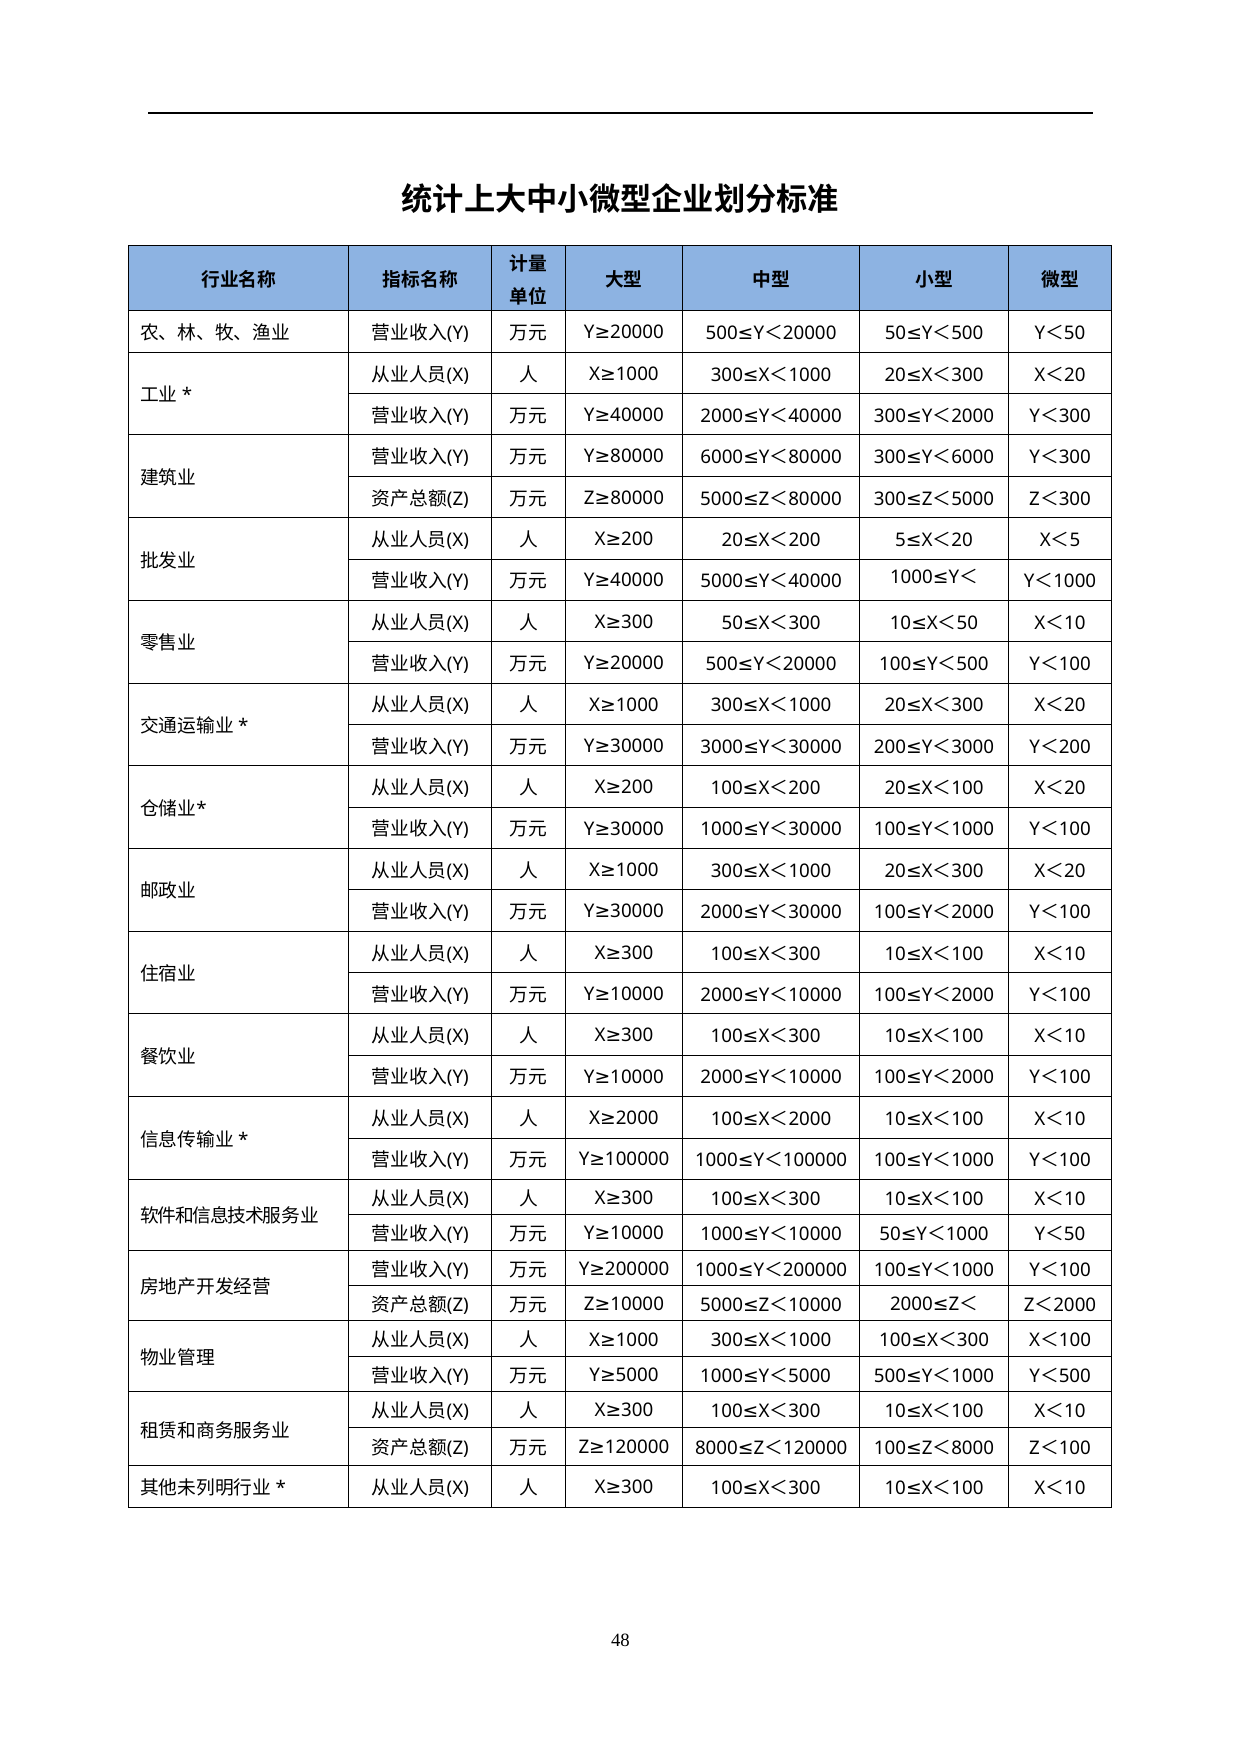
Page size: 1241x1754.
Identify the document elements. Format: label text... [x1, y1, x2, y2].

table_cell 300≤X＜1000 [683, 684, 859, 724]
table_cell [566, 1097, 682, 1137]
table_cell 营业收入(Y) [349, 973, 491, 1013]
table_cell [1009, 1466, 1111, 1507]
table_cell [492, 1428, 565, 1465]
table_cell X≥1000 [566, 684, 682, 724]
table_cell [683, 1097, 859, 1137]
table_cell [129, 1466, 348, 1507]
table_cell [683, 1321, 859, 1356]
table_cell 300≤Y＜2000 [860, 394, 1008, 434]
table_cell 仓储业* [129, 766, 348, 848]
table_cell X≥1000 [566, 849, 682, 889]
table_cell 50≤Y＜500 [860, 311, 1008, 352]
table_cell Y≥20000 [566, 642, 682, 682]
table_cell Y＜100 [1009, 808, 1111, 848]
table_cell 200≤Y＜3000 [860, 725, 1008, 765]
table_cell 100≤Y＜1000 [860, 808, 1008, 848]
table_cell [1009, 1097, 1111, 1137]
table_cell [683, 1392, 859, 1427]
table_cell 300≤X＜1000 [683, 849, 859, 889]
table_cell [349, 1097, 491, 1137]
table_cell 从业人员(X) [349, 1014, 491, 1055]
table_cell Y＜300 [1009, 394, 1111, 434]
table_cell 500≤Y＜20000 [683, 311, 859, 352]
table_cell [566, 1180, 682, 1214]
table_cell 营业收入(Y) [349, 642, 491, 682]
table_cell Y＜300 [1009, 435, 1111, 476]
table_cell 营业收入(Y) [349, 725, 491, 765]
table_cell X＜20 [1009, 353, 1111, 393]
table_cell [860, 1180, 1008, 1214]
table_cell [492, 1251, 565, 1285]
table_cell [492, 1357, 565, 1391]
table_cell 营业收入(Y) [349, 394, 491, 434]
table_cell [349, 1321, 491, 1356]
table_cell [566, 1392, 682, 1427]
table_cell 万元 [492, 560, 565, 600]
table_cell 万元 [492, 477, 565, 517]
table_cell X≥200 [566, 518, 682, 558]
table_cell 2000≤Y＜10000 [683, 973, 859, 1013]
table_cell 人 [492, 601, 565, 641]
table_cell 工业 * [129, 353, 348, 434]
table_cell Y＜50 [1009, 311, 1111, 352]
table_cell 万元 [492, 642, 565, 682]
table_cell Y≥40000 [566, 560, 682, 600]
table_cell 1000≤Y＜5000 [860, 560, 1008, 600]
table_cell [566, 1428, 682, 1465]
table_cell 万元 [492, 890, 565, 931]
table_cell 从业人员(X) [349, 353, 491, 393]
table_cell 人 [492, 932, 565, 972]
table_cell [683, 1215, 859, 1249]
table_cell X≥200 [566, 766, 682, 807]
table_cell 人 [492, 518, 565, 558]
table_cell Y＜100 [1009, 973, 1111, 1013]
table_cell 从业人员(X) [349, 932, 491, 972]
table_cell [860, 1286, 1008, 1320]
table_cell 从业人员(X) [349, 766, 491, 807]
table_cell 20≤X＜300 [860, 849, 1008, 889]
table_cell 人 [492, 766, 565, 807]
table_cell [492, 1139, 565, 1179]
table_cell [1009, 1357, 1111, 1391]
table_cell 住宿业 [129, 932, 348, 1013]
table_cell 营业收入(Y) [349, 890, 491, 931]
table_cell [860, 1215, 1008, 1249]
table_cell 2000≤Y＜40000 [683, 394, 859, 434]
table_cell 建筑业 [129, 435, 348, 517]
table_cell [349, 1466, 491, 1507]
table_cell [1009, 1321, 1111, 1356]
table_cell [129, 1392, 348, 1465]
table_cell X≥300 [566, 1014, 682, 1055]
table_cell 20≤X＜100 [860, 766, 1008, 807]
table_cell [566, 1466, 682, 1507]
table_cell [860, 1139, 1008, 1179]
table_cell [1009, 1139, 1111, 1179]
table_cell 从业人员(X) [349, 849, 491, 889]
table_cell 营业收入(Y) [349, 1056, 491, 1096]
table_cell 从业人员(X) [349, 601, 491, 641]
table_cell Y＜200 [1009, 725, 1111, 765]
table_cell X＜10 [1009, 932, 1111, 972]
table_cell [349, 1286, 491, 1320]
table_cell 万元 [492, 394, 565, 434]
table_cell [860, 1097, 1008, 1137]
table_cell X＜20 [1009, 849, 1111, 889]
table_header 计量 单位 [492, 246, 565, 310]
text 统计上大中小微型企业划分标准 [148, 164, 1093, 229]
table_cell Y＜100 [1009, 890, 1111, 931]
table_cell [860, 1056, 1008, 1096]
table_cell 营业收入(Y) [349, 808, 491, 848]
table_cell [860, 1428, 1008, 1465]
table_cell 万元 [492, 435, 565, 476]
table_cell 100≤Y＜2000 [860, 973, 1008, 1013]
table_cell 100≤X＜300 [683, 932, 859, 972]
table_cell 交通运输业 * [129, 684, 348, 765]
table_cell Z＜300 [1009, 477, 1111, 517]
table_cell 100≤Y＜2000 [860, 890, 1008, 931]
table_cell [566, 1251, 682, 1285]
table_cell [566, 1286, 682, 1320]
table_cell Z≥80000 [566, 477, 682, 517]
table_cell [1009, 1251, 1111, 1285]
table_cell 3000≤Y＜30000 [683, 725, 859, 765]
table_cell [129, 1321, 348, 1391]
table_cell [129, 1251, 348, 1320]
table_cell Y≥80000 [566, 435, 682, 476]
table_cell 万元 [492, 973, 565, 1013]
table_cell 万元 [492, 725, 565, 765]
table_cell Y≥20000 [566, 311, 682, 352]
table_cell Y≥40000 [566, 394, 682, 434]
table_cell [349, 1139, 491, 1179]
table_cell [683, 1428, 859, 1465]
table_cell X≥300 [566, 932, 682, 972]
table_cell X＜10 [1009, 1014, 1111, 1055]
table_cell 人 [492, 353, 565, 393]
table_cell 5≤X＜20 [860, 518, 1008, 558]
table_cell 5000≤Z＜80000 [683, 477, 859, 517]
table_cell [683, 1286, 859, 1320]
table_cell Y＜1000 [1009, 560, 1111, 600]
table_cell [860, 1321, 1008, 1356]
table_header 中型 [683, 246, 859, 310]
table_cell 6000≤Y＜80000 [683, 435, 859, 476]
table_cell 20≤X＜200 [683, 518, 859, 558]
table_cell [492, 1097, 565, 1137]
table_cell X＜10 [1009, 601, 1111, 641]
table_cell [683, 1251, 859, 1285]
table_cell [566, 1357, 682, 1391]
table_cell 10≤X＜100 [860, 1014, 1008, 1055]
table_cell 农、林、牧、渔业 [129, 311, 348, 352]
table_header 大型 [566, 246, 682, 310]
table_cell 100≤Y＜500 [860, 642, 1008, 682]
table_cell Y＜100 [1009, 642, 1111, 682]
table_header 小型 [860, 246, 1008, 310]
table_cell 300≤Z＜5000 [860, 477, 1008, 517]
table_cell 邮政业 [129, 849, 348, 931]
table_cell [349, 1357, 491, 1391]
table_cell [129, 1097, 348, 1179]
table_cell 万元 [492, 808, 565, 848]
table_cell 零售业 [129, 601, 348, 682]
table_cell 20≤X＜300 [860, 684, 1008, 724]
table_cell 从业人员(X) [349, 684, 491, 724]
table_cell Y≥30000 [566, 725, 682, 765]
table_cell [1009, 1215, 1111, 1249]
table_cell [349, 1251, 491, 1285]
table_cell X＜5 [1009, 518, 1111, 558]
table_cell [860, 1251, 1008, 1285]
table_cell Y≥30000 [566, 890, 682, 931]
table_cell 营业收入(Y) [349, 311, 491, 352]
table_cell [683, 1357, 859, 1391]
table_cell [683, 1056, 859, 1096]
table_header 指标名称 [349, 246, 491, 310]
table_cell 500≤Y＜20000 [683, 642, 859, 682]
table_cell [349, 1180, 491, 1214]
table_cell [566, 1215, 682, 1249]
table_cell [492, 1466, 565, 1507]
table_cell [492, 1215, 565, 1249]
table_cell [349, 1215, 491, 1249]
table_cell 300≤Y＜6000 [860, 435, 1008, 476]
table_cell 100≤X＜200 [683, 766, 859, 807]
table_header 行业名称 [129, 246, 348, 310]
table_cell 人 [492, 1014, 565, 1055]
table_cell X＜20 [1009, 766, 1111, 807]
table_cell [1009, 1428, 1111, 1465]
table_header 微型 [1009, 246, 1111, 310]
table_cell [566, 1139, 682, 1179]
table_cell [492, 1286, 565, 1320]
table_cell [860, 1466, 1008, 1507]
table_cell Y≥10000 [566, 973, 682, 1013]
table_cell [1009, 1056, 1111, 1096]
table_cell 10≤X＜100 [860, 932, 1008, 972]
table_cell 300≤X＜1000 [683, 353, 859, 393]
table_cell Y≥30000 [566, 808, 682, 848]
table_cell 人 [492, 849, 565, 889]
table_cell 资产总额(Z) [349, 477, 491, 517]
table_cell 万元 [492, 311, 565, 352]
table_cell 营业收入(Y) [349, 560, 491, 600]
table_cell 餐饮业 [129, 1014, 348, 1096]
table_cell X≥300 [566, 601, 682, 641]
table_cell 批发业 [129, 518, 348, 600]
table_cell X＜20 [1009, 684, 1111, 724]
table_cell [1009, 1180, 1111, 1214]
table_cell 从业人员(X) [349, 518, 491, 558]
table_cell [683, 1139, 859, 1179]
table_cell 2000≤Y＜30000 [683, 890, 859, 931]
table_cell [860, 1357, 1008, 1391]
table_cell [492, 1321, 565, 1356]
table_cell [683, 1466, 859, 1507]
table_cell 100≤X＜300 [683, 1014, 859, 1055]
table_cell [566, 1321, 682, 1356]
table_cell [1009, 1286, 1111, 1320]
table_cell 20≤X＜300 [860, 353, 1008, 393]
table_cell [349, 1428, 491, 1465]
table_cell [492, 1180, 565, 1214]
table_cell 5000≤Y＜40000 [683, 560, 859, 600]
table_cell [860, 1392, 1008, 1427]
table_cell 1000≤Y＜30000 [683, 808, 859, 848]
table_cell X≥1000 [566, 353, 682, 393]
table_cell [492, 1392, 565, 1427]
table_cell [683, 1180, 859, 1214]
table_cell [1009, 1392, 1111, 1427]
table_cell 万元 [492, 1056, 565, 1096]
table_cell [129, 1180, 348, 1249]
table_cell 10≤X＜50 [860, 601, 1008, 641]
table_cell 营业收入(Y) [349, 435, 491, 476]
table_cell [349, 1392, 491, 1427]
table_cell 50≤X＜300 [683, 601, 859, 641]
table_cell 人 [492, 684, 565, 724]
table_cell Y≥10000 [566, 1056, 682, 1096]
